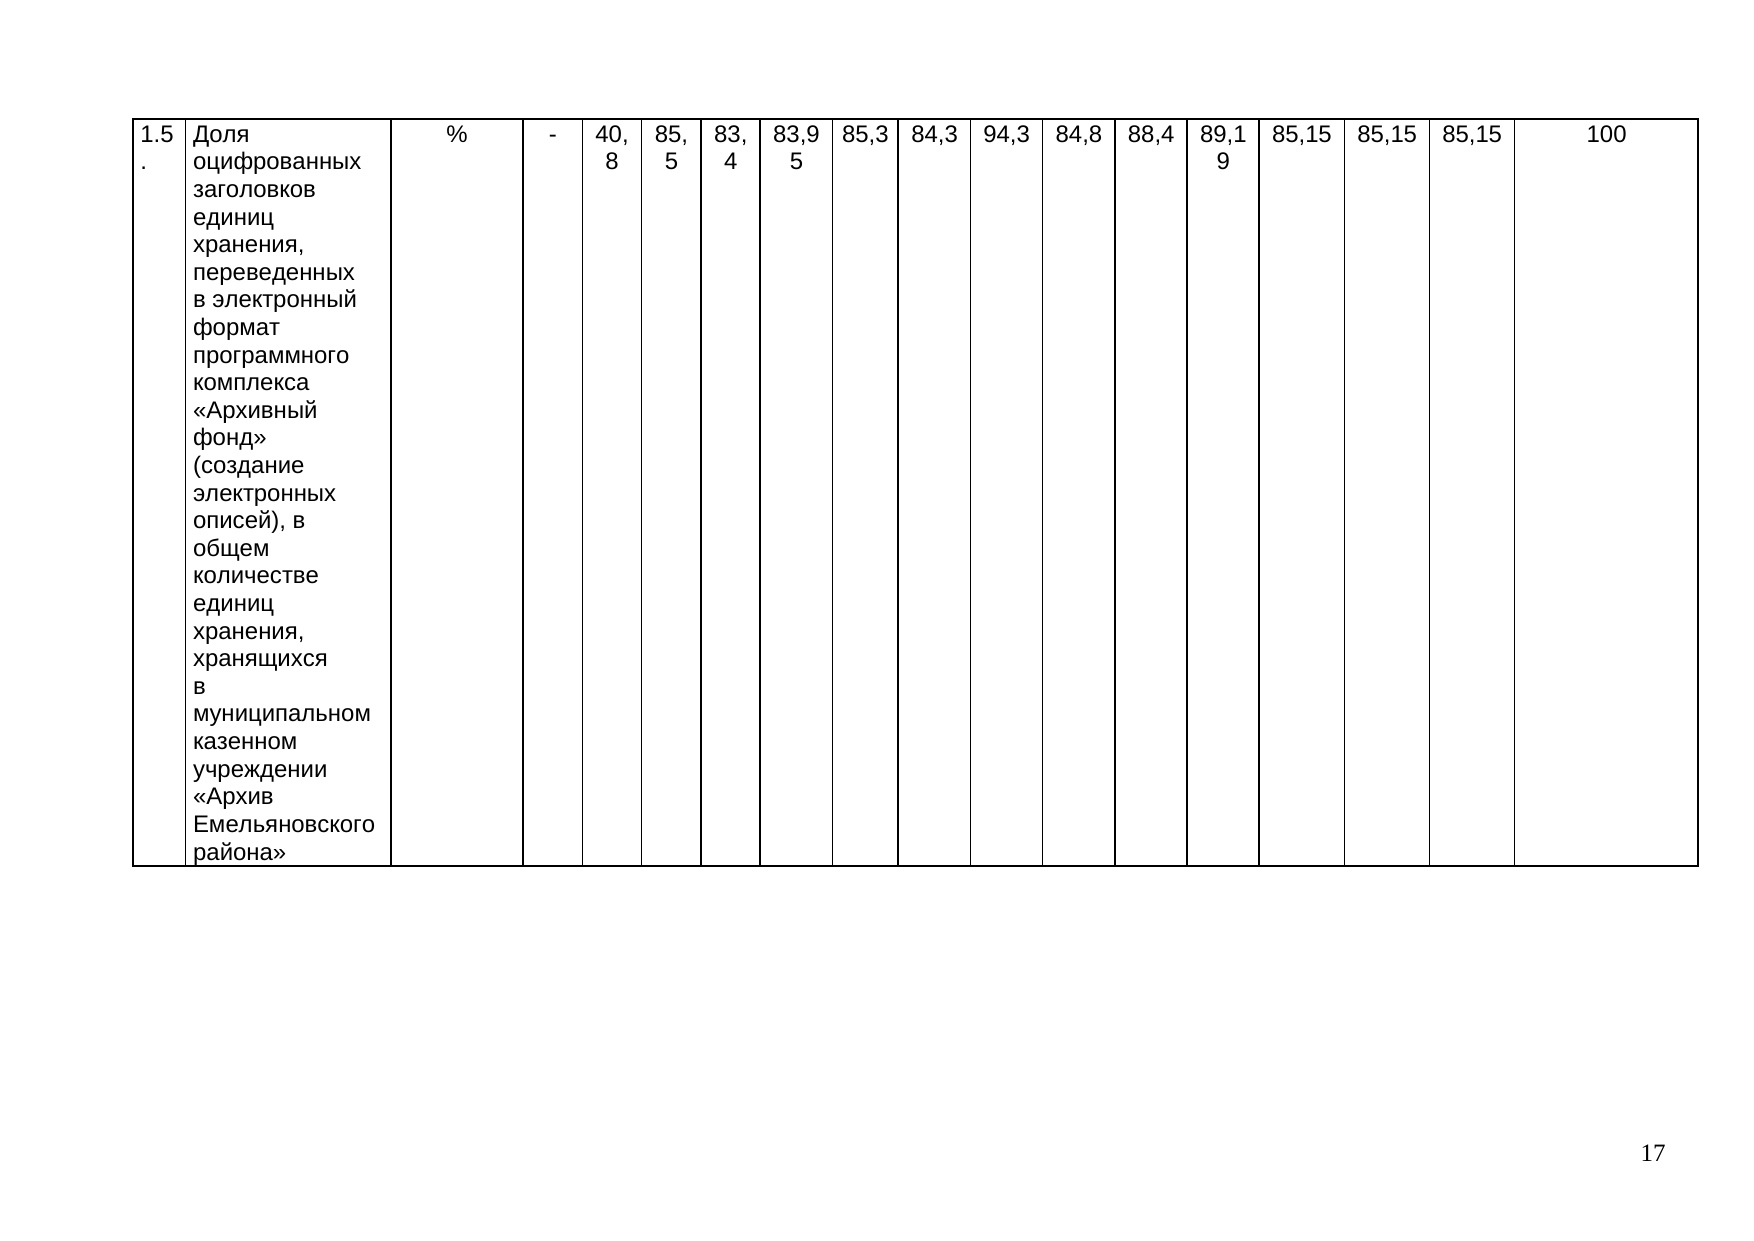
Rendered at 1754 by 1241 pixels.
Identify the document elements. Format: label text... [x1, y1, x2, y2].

table_cell % [392, 120, 522, 865]
table_cell 89,19 [1188, 120, 1258, 865]
table_cell 100 [1515, 120, 1697, 865]
table_cell - [524, 120, 582, 865]
table_cell 85,15 [1260, 120, 1344, 865]
table_cell Доля оцифрованных заголовков единиц хранения, переведенных в электронный формат программного комплекса «Архивный фонд» (создание электронных описей), в общем количестве единиц хранения, хранящихся в муниципальном казенном учреждении «Архив Емельяновского района» [186, 120, 390, 865]
table_cell 88,4 [1116, 120, 1186, 865]
table_cell 1.5. [134, 120, 185, 865]
table_cell 85,3 [833, 120, 897, 865]
table_cell 85,15 [1345, 120, 1429, 865]
table_cell 84,8 [1043, 120, 1114, 865]
table_cell 40,8 [583, 120, 641, 865]
table_cell 85,5 [642, 120, 700, 865]
table_cell 84,3 [899, 120, 970, 865]
table_cell 83,95 [761, 120, 832, 865]
table_cell 85,15 [1430, 120, 1514, 865]
table_cell 94,3 [971, 120, 1042, 865]
table_cell 83,4 [702, 120, 759, 865]
